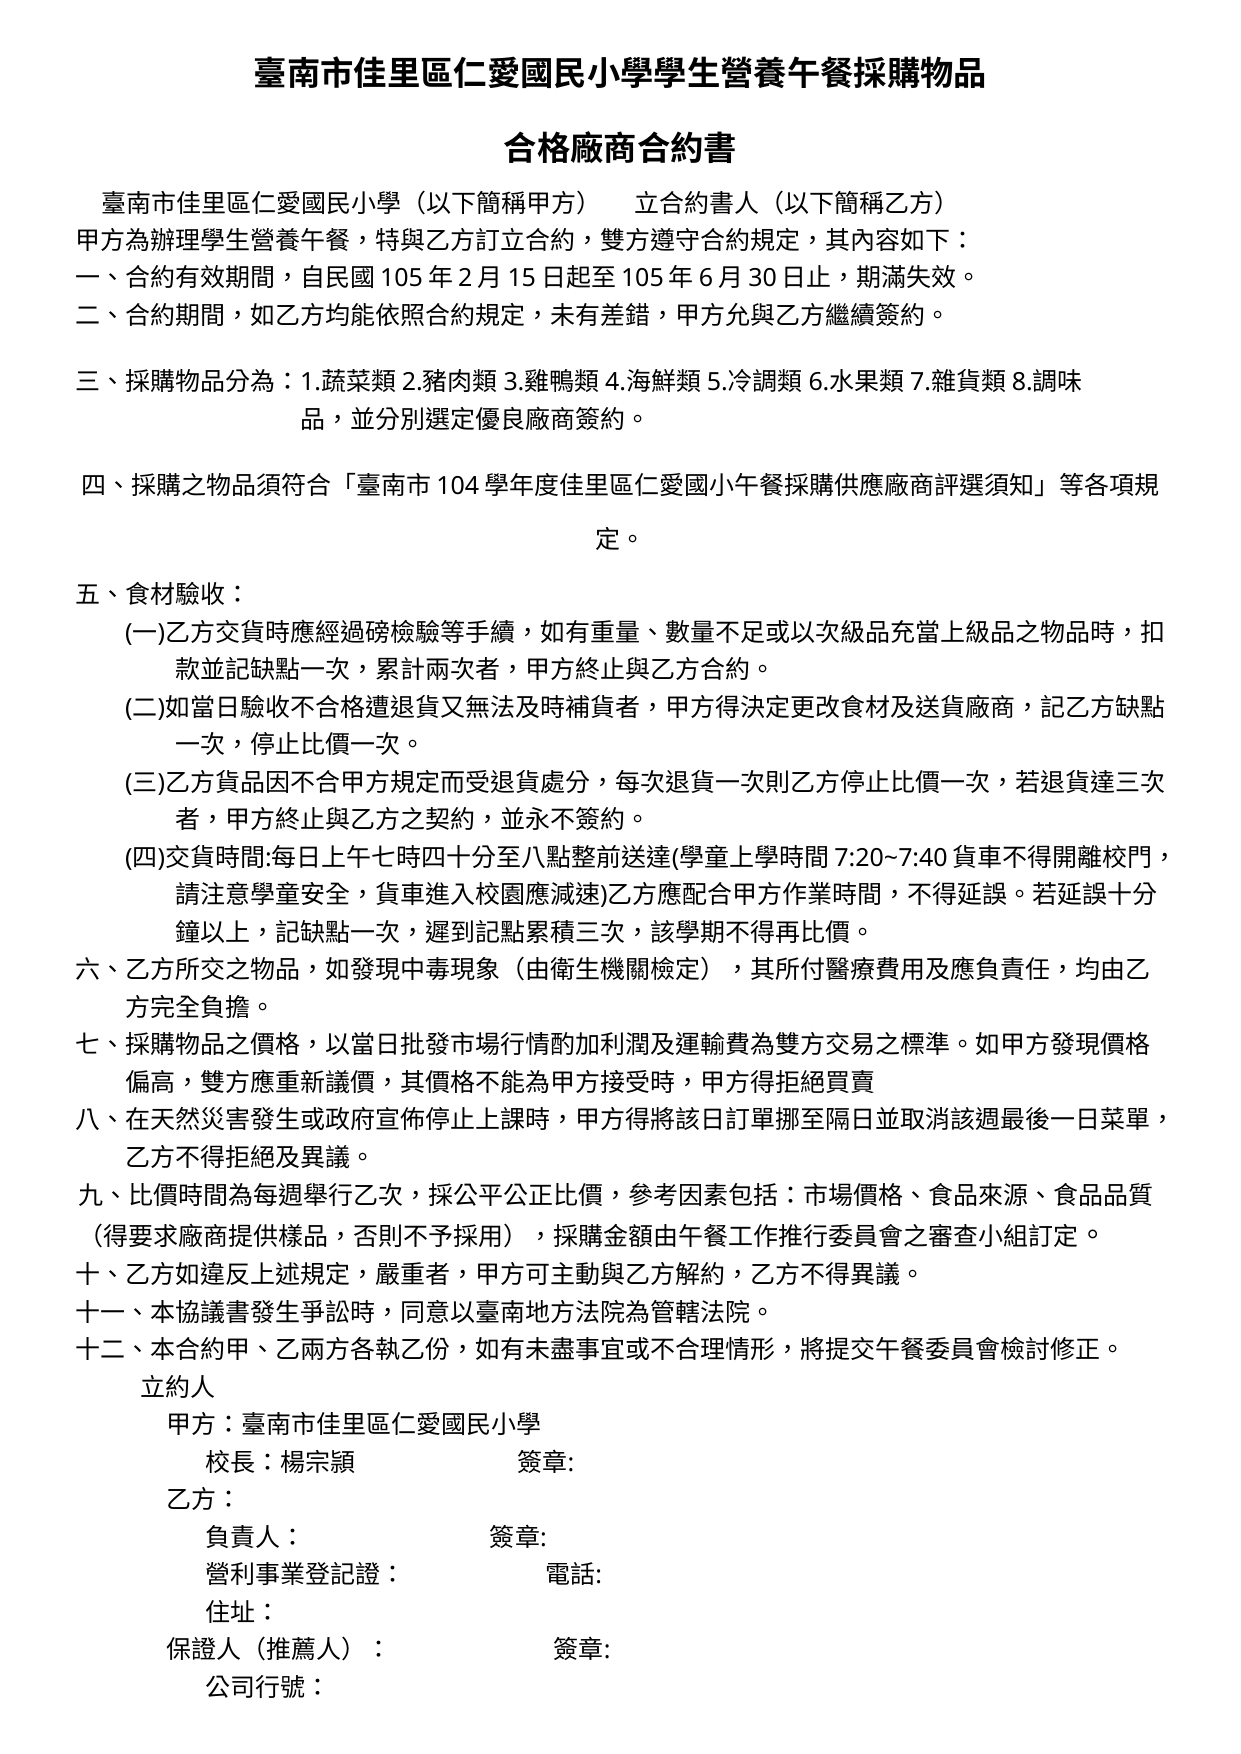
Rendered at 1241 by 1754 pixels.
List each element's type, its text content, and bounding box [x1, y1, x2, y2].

text 十一、本協議書發生爭訟時，同意以臺南地方法院為管轄法院。 [75, 1291, 1165, 1329]
text 住址： [75, 1591, 1165, 1629]
text 公司行號： [75, 1666, 1165, 1704]
text 臺南市佳里區仁愛國民小學學生營養午餐採購物品 [75, 33, 1165, 108]
text 二、合約期間，如乙方均能依照合約規定，未有差錯，甲方允與乙方繼續簽約。 [75, 294, 1165, 332]
text 甲方為辦理學生營養午餐，特與乙方訂立合約，雙方遵守合約規定，其內容如下： [75, 219, 1165, 257]
text 九、比價時間為每週舉行乙次，採公平公正比價，參考因素包括：市場價格、食品來源、食品品質（得要求廠商提供樣品，否則不予採用），採購金額由午餐工作推行委員會之審查小組訂定。 [78, 1174, 1165, 1254]
text 四、採購之物品須符合「臺南市104學年度佳里區仁愛國小午餐採購供應廠商評選須知」等各項規定。 [75, 465, 1165, 556]
text 校長：楊宗頴 簽章: [75, 1441, 1165, 1479]
text 七、採購物品之價格，以當日批發市場行情酌加利潤及運輸費為雙方交易之標準。如甲方發現價格偏高，雙方應重新議價，其價格不能為甲方接受時，甲方得拒絕買賣 [75, 1024, 1165, 1099]
text (二)如當日驗收不合格遭退貨又無法及時補貨者，甲方得決定更改食材及送貨廠商，記乙方缺點一次，停止比價一次。 [125, 687, 1165, 762]
text 三、採購物品分為：1.蔬菜類 2.豬肉類 3.雞鴨類 4.海鮮類 5.冷調類 6.水果類 7.雜貨類 8.調味 品，並分別選定優良廠商簽約。 [75, 361, 1165, 436]
text 五、食材驗收： [75, 574, 1165, 612]
text (一)乙方交貨時應經過磅檢驗等手續，如有重量、數量不足或以次級品充當上級品之物品時，扣款並記缺點一次，累計兩次者，甲方終止與乙方合約。 [125, 612, 1165, 687]
text 臺南市佳里區仁愛國民小學（以下簡稱甲方） 立合約書人（以下簡稱乙方） [75, 183, 1165, 219]
text 營利事業登記證： 電話: [75, 1554, 1165, 1591]
text 甲方：臺南市佳里區仁愛國民小學 [75, 1404, 1165, 1441]
text 一、合約有效期間，自民國105年2月15日起至105年6月30日止，期滿失效。 [75, 257, 1165, 294]
text 乙方： [75, 1479, 1165, 1516]
text 十二、本合約甲、乙兩方各執乙份，如有未盡事宜或不合理情形，將提交午餐委員會檢討修正。 [75, 1329, 1165, 1366]
text 八、在天然災害發生或政府宣佈停止上課時，甲方得將該日訂單挪至隔日並取消該週最後一日菜單，乙方不得拒絕及異議。 [75, 1099, 1165, 1174]
text (四)交貨時間:每日上午七時四十分至八點整前送達(學童上學時間7:20~7:40貨車不得開離校門，請注意學童安全，貨車進入校園應減速)乙方應配合甲方作業時間，不得延誤。若延誤十分鐘以上，記缺點一次，遲到記點累積三次，該學期不得再比價。 [125, 837, 1165, 949]
text 負責人： 簽章: [75, 1516, 1165, 1554]
text 合格廠商合約書 [75, 108, 1165, 183]
text 十、乙方如違反上述規定，嚴重者，甲方可主動與乙方解約，乙方不得異議。 [75, 1254, 1165, 1291]
text (三)乙方貨品因不合甲方規定而受退貨處分，每次退貨一次則乙方停止比價一次，若退貨達三次者，甲方終止與乙方之契約，並永不簽約。 [125, 762, 1165, 837]
text 立約人 [75, 1366, 1165, 1404]
text 保證人（推薦人）： 簽章: [75, 1629, 1165, 1666]
text 六、乙方所交之物品，如發現中毒現象（由衛生機關檢定），其所付醫療費用及應負責任，均由乙方完全負擔。 [75, 949, 1165, 1024]
